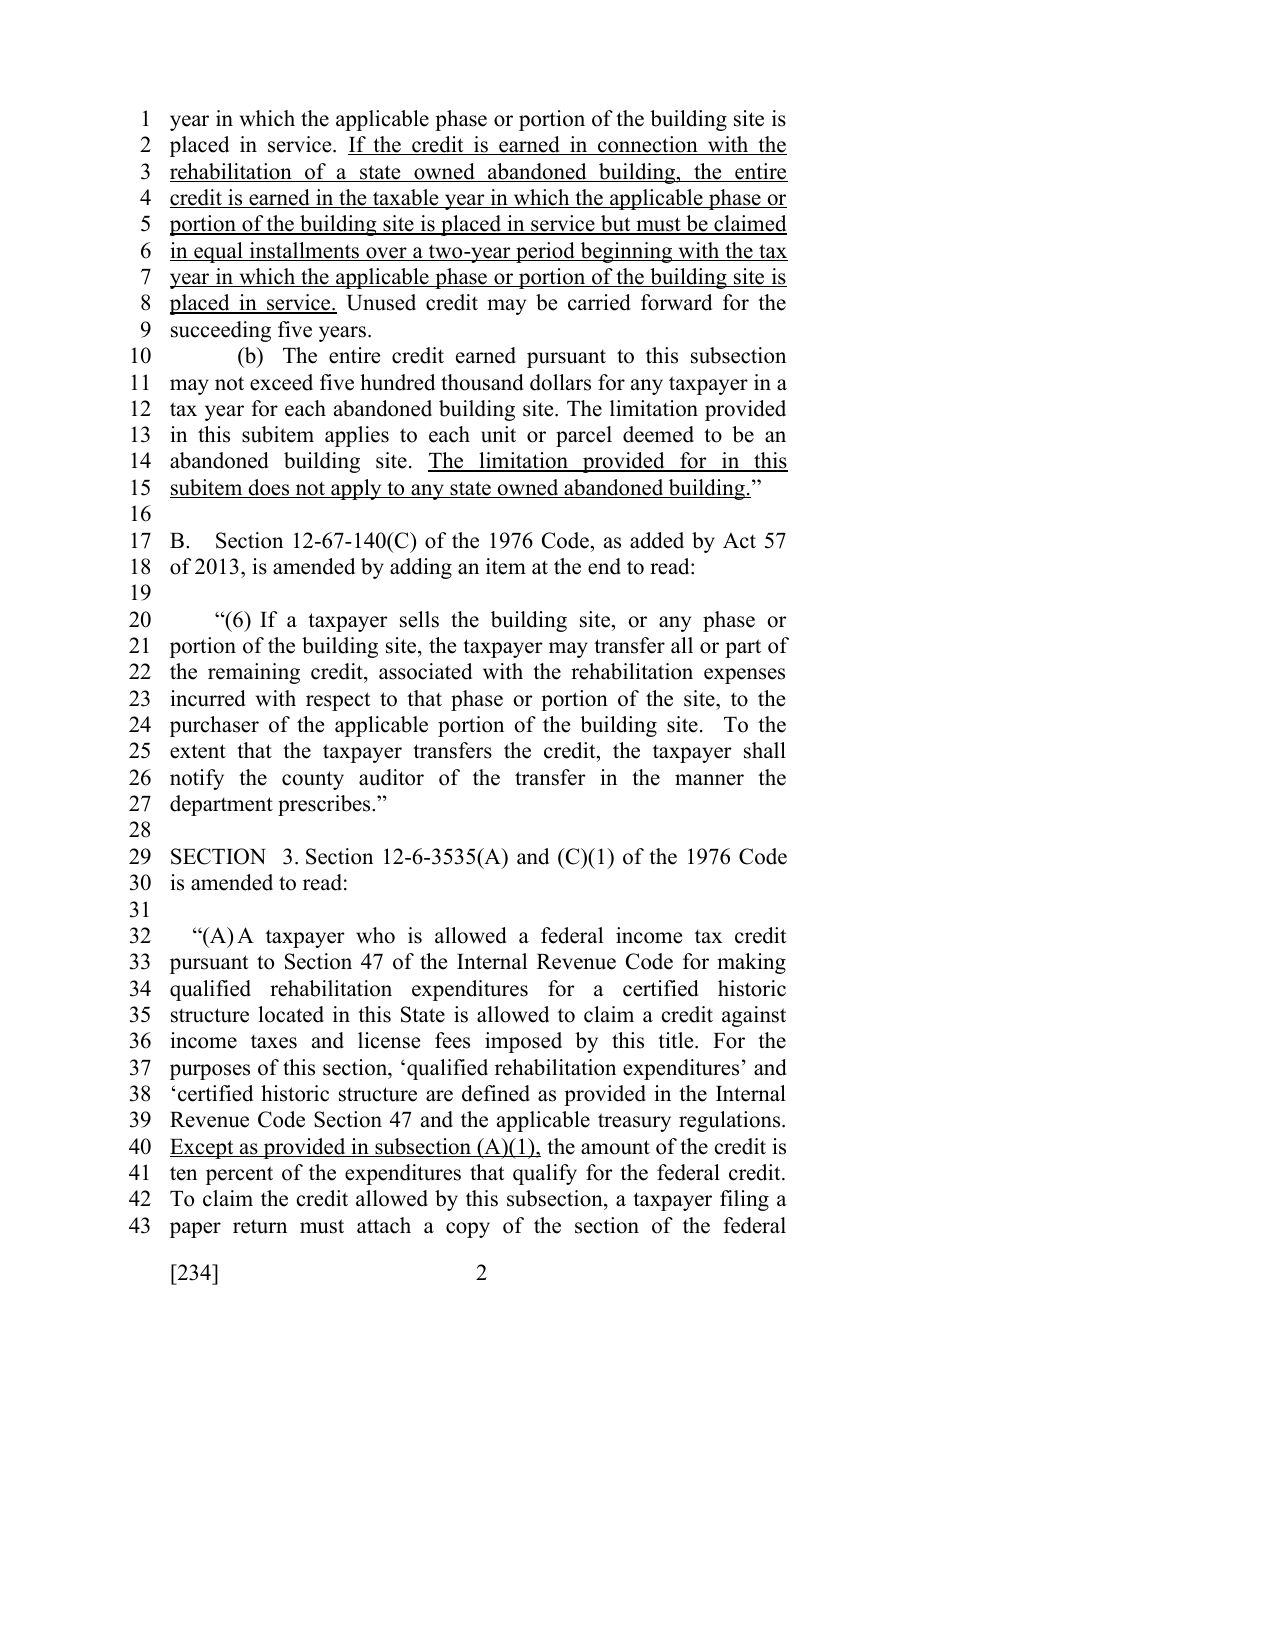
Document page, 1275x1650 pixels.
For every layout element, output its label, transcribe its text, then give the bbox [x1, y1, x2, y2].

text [169, 922, 787, 1238]
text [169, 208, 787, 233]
text (b) The entire credit earned pursuant to this subsection may not exceed five hundred thousand dollars for any taxpayer in a tax year for each abandoned building site. The limitation provided in this subitem applies to each unit or parcel deemed to be an abandoned building site. The limitation provided for in this subitem does not apply to any state owned abandoned building.” [169, 342, 787, 500]
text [169, 105, 787, 181]
text B. Section 12-67-140(C) of the 1976 Code, as added by Act 57 of 2013, is amended by adding an item at the end to read: [169, 527, 787, 579]
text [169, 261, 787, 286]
text SECTION 3. Section 12-6-3535(A) and (C)(1) of the 1976 Code is amended to read: [169, 843, 787, 896]
text “(6) If a taxpayer sells the building site, or any phase or portion of the building site, the taxpayer may transfer all or part of the remaining credit, associated with the rehabilitation expenses incurred with respect to that phase or portion of the site, to the purchaser of the applicable portion of the building site. To the extent that the taxpayer transfers the credit, the taxpayer shall notify the county auditor of the transfer in the manner the department prescribes.” [169, 606, 787, 817]
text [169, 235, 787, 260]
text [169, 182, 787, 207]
